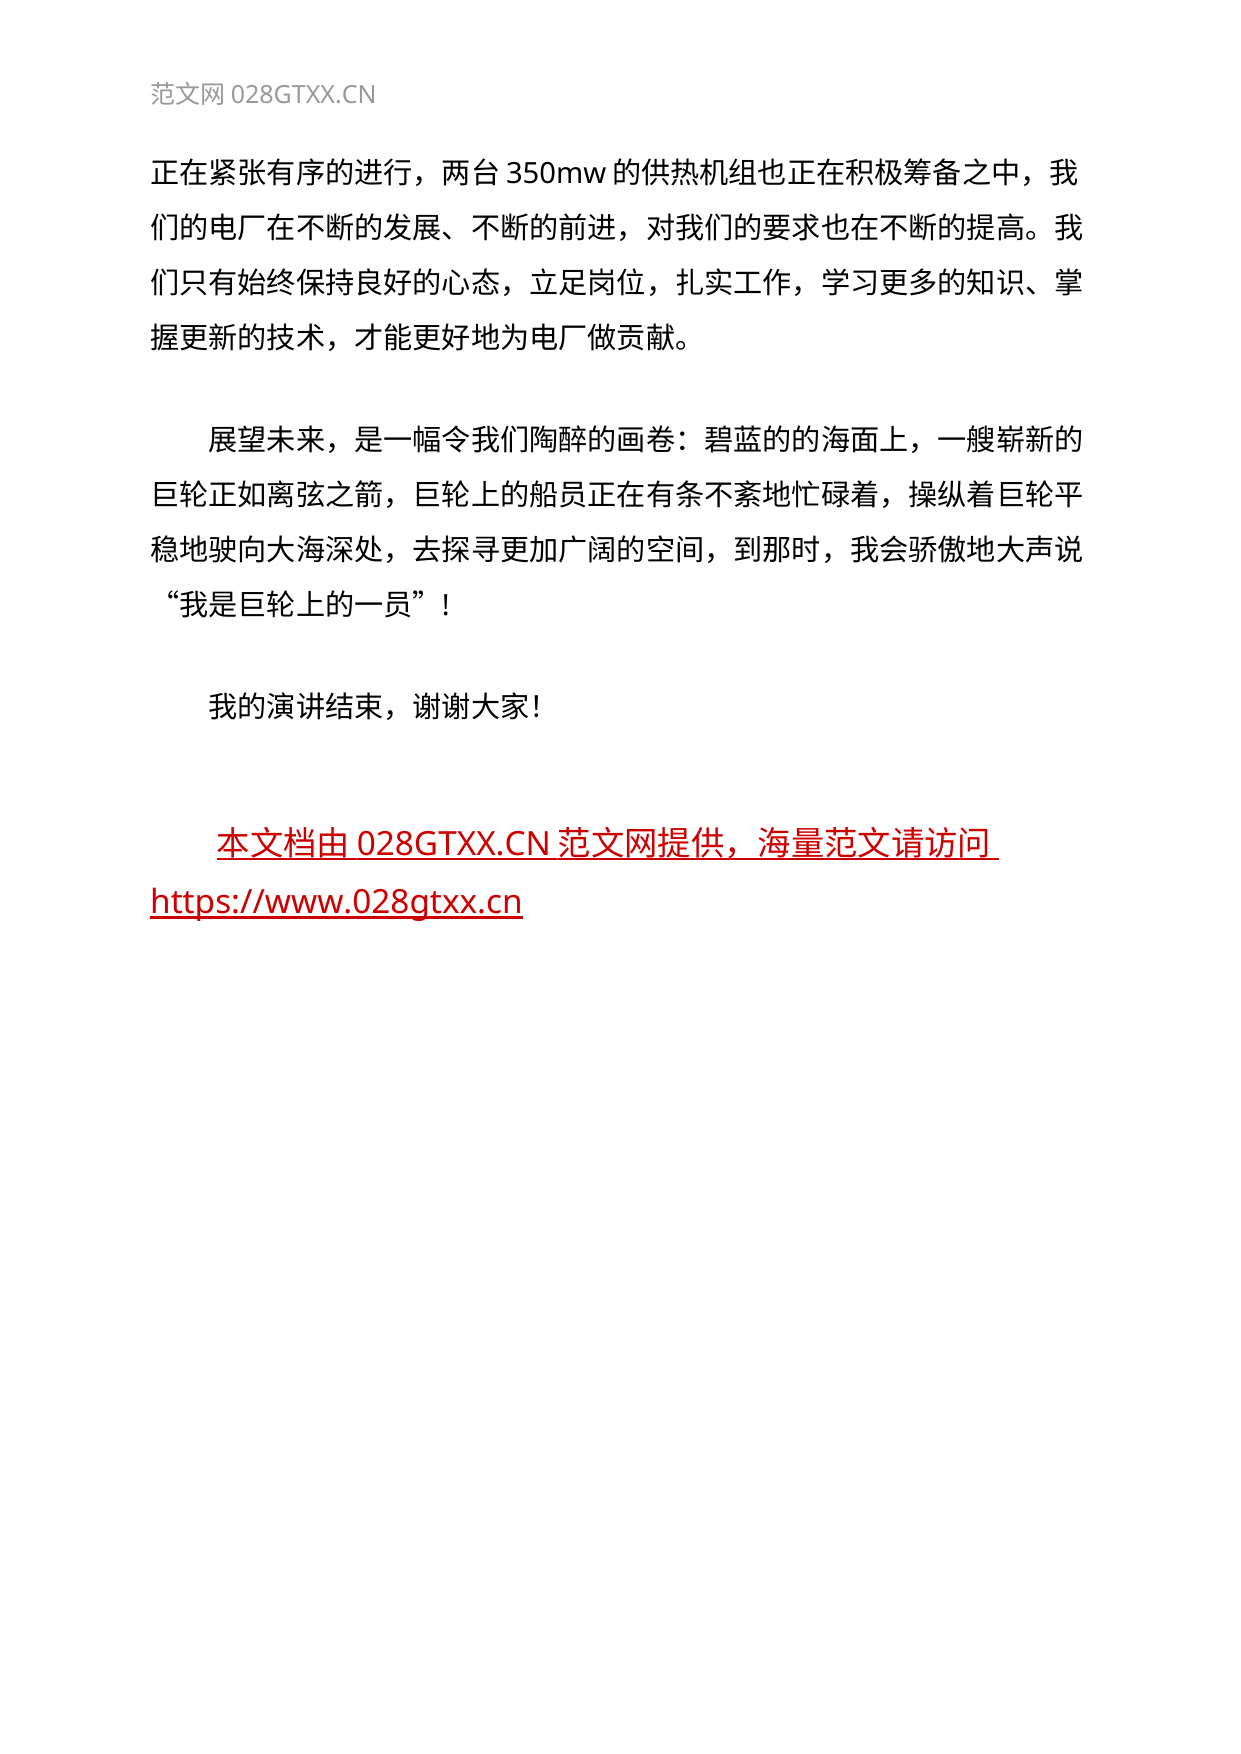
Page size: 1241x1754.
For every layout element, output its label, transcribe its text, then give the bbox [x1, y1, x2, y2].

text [150, 150, 1090, 357]
text 展望未来，是一幅令我们陶醉的画卷：碧蓝的的海面上，一艘崭新的巨轮正如离弦之箭，巨轮上的船员正在有条不紊地忙碌着，操纵着巨轮平稳地驶向大海深处，去探寻更加广阔的空间，到那时，我会骄傲地大声说“我是巨轮上的一员”! [150, 417, 1090, 624]
text 我的演讲结束，谢谢大家！ [150, 683, 1090, 726]
text 本文档由028GTXX.CN范文网提供，海量范文请访问 https://www.028gtxx.cn [150, 816, 1090, 924]
